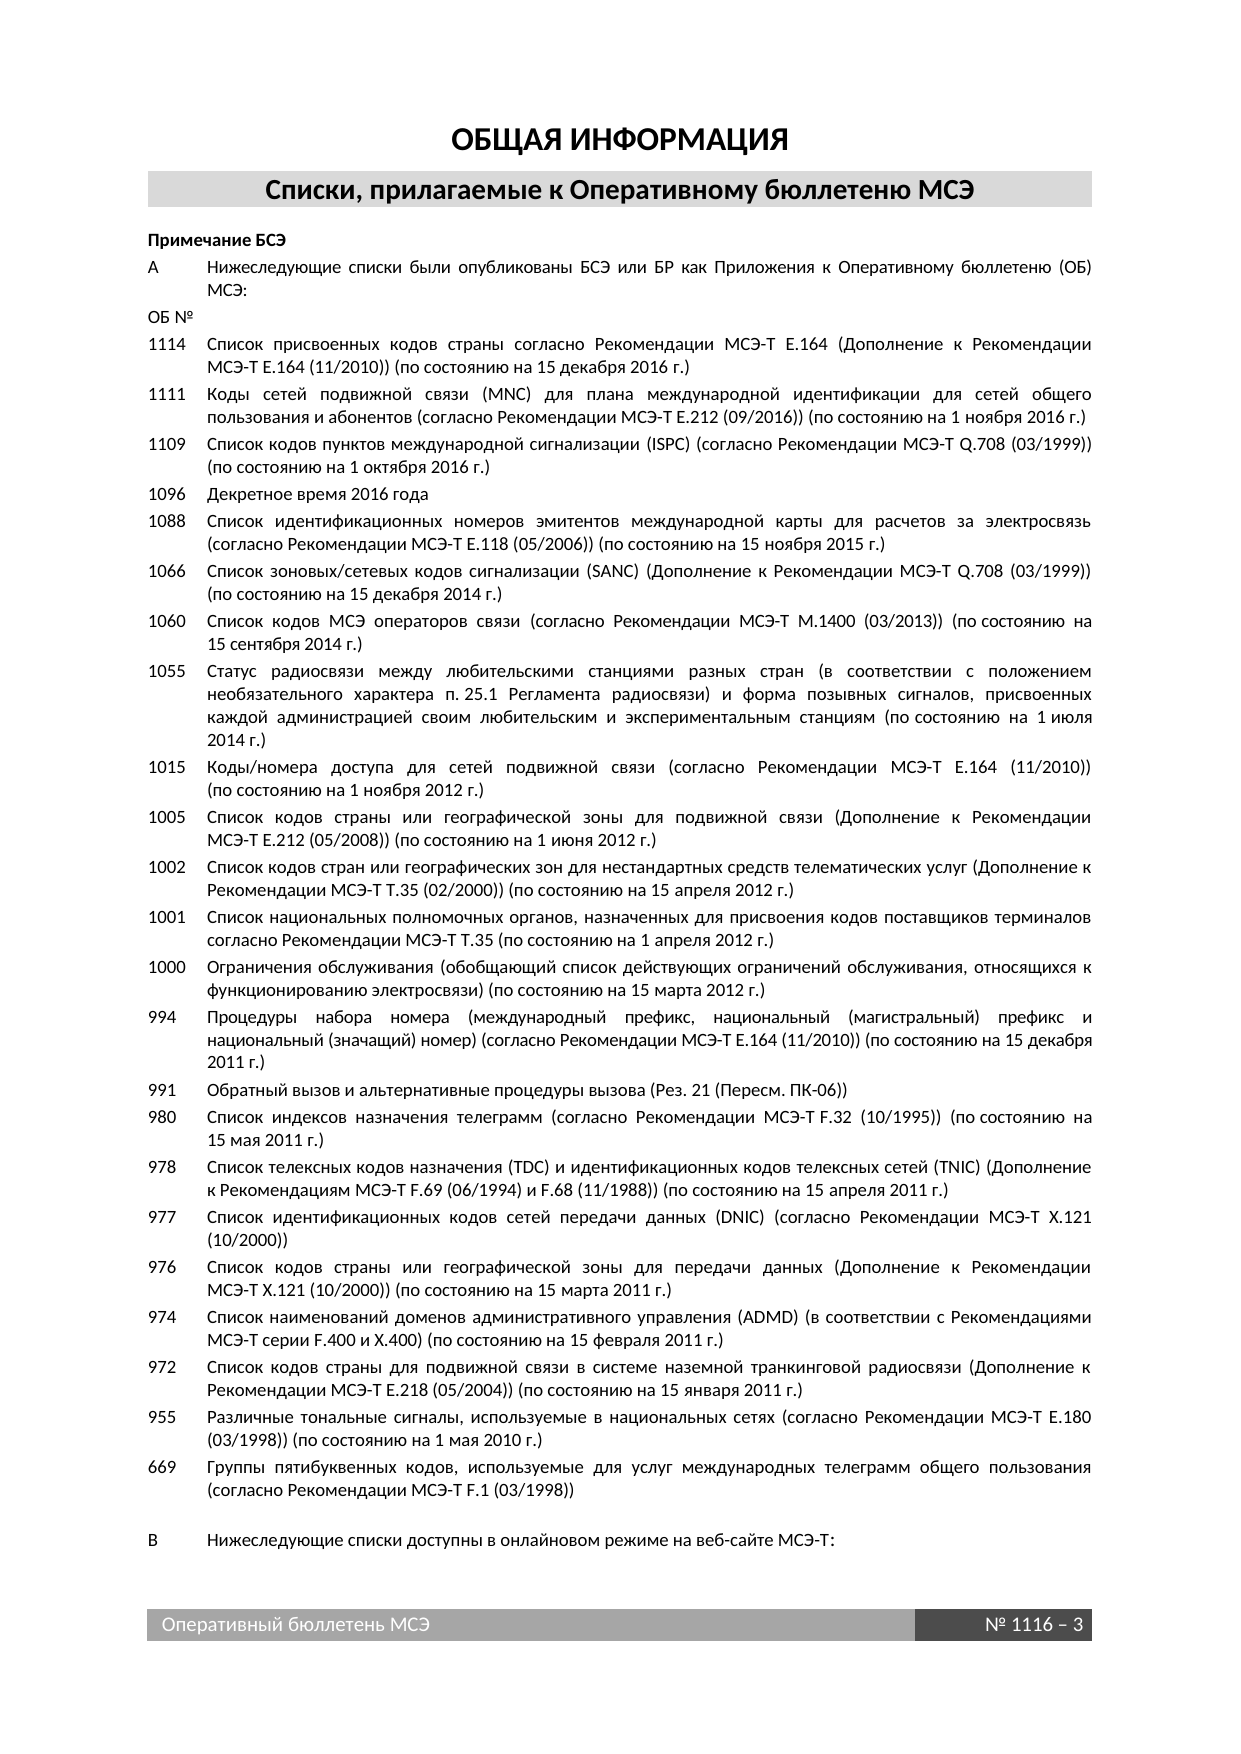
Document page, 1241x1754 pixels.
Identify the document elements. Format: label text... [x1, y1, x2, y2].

text 991 Обратный вызов и альтернативные процедуры вызова (Рез. 21 (Пересм. ПК-06)) [148, 1078, 1092, 1101]
text 978 Список телексных кодов назначения (TDC) и идентификационных кодов телексных сетей (TNIC) (Дополнение к Рекомендациям МСЭ-Т F.69 (06/1994) и F.68 (11/1988)) (по состоянию на 15 апреля 2011 г.) [148, 1155, 1092, 1201]
text 1002 Список кодов стран или географических зон для нестандартных средств телематических услуг (Дополнение к Рекомендации МСЭ-Т T.35 (02/2000)) (по состоянию на 15 апреля 2012 г.) [148, 855, 1092, 901]
text 955 Различные тональные сигналы, используемые в национальных сетях (согласно Рекомендации МСЭ-Т E.180 (03/1998)) (по состоянию на 1 мая 2010 г.) [148, 1405, 1092, 1451]
text 1088 Список идентификационных номеров эмитентов международной карты для расчетов за электросвязь (согласно Рекомендации МСЭ-Т E.118 (05/2006)) (по состоянию на 15 ноября 2015 г.) [148, 509, 1092, 555]
text 976 Список кодов страны или географической зоны для передачи данных (Дополнение к Рекомендации МСЭ-Т X.121 (10/2000)) (по состоянию на 15 марта 2011 г.) [148, 1255, 1092, 1301]
text 974 Список наименований доменов административного управления (ADMD) (в соответствии с Рекомендациями МСЭ-Т серии F.400 и X.400) (по состоянию на 15 февраля 2011 г.) [148, 1305, 1092, 1351]
text 1015 Коды/номера доступа для сетей подвижной связи (согласно Рекомендации МСЭ-Т E.164 (11/2010)) (по состоянию на 1 ноября 2012 г.) [148, 755, 1092, 801]
text 1001 Список национальных полномочных органов, назначенных для присвоения кодов поставщиков терминалов согласно Рекомендации МСЭ-Т T.35 (по состоянию на 1 апреля 2012 г.) [148, 905, 1092, 951]
text Примечание БСЭ [148, 228, 1092, 251]
text 980 Список индексов назначения телеграмм (согласно Рекомендации МСЭ-Т F.32 (10/1995)) (по состоянию на 15 мая 2011 г.) [148, 1105, 1092, 1151]
text 1111 Коды сетей подвижной связи (MNC) для плана международной идентификации для сетей общего пользования и абонентов (согласно Рекомендации МСЭ-Т E.212 (09/2016)) (по состоянию на 1 ноября 2016 г.) [148, 382, 1092, 428]
text 669 Группы пятибуквенных кодов, используемые для услуг международных телеграмм общего пользования (согласно Рекомендации МСЭ-Т F.1 (03/1998)) [148, 1455, 1092, 1501]
text 1066 Список зоновых/сетевых кодов сигнализации (SANC) (Дополнение к Рекомендации МСЭ-Т Q.708 (03/1999)) (по состоянию на 15 декабря 2014 г.) [148, 559, 1092, 605]
text 977 Список идентификационных кодов сетей передачи данных (DNIC) (согласно Рекомендации МСЭ-Т X.121 (10/2000)) [148, 1205, 1092, 1251]
text 972 Список кодов страны для подвижной связи в системе наземной транкинговой радиосвязи (Дополнение к Рекомендации МСЭ-Т E.218 (05/2004)) (по состоянию на 15 января 2011 г.) [148, 1355, 1092, 1401]
text 994 Процедуры набора номера (международный префикс, национальный (магистральный) префикс и национальный (значащий) номер) (согласно Рекомендации МСЭ-Т E.164 (11/2010)) (по состоянию на 15 декабря 2011 г.) [148, 1005, 1092, 1074]
text 1096 Декретное время 2016 года [148, 482, 1092, 505]
text B Нижеследующие списки доступны в онлайновом режиме на веб-сайте МСЭ-Т: [148, 1526, 1092, 1551]
text 1005 Список кодов страны или географической зоны для подвижной связи (Дополнение к Рекомендации МСЭ-Т E.212 (05/2008)) (по состоянию на 1 июня 2012 г.) [148, 805, 1092, 851]
subtitle Списки, прилагаемые к Оперативному бюллетеню МСЭ [148, 171, 1092, 207]
text 1114 Список присвоенных кодов страны согласно Рекомендации МСЭ-Т E.164 (Дополнение к Рекомендации МСЭ-Т E.164 (11/2010)) (по состоянию на 15 декабря 2016 г.) [148, 332, 1092, 378]
subtitle ОБЩАЯ ИНФОРМАЦИЯ [148, 118, 1092, 159]
text 1060 Список кодов МСЭ операторов связи (согласно Рекомендации МСЭ-Т M.1400 (03/2013)) (по состоянию на 15 сентября 2014 г.) [148, 609, 1092, 655]
text 1000 Ограничения обслуживания (обобщающий список действующих ограничений обслуживания, относящихся к функционированию электросвязи) (по состоянию на 15 марта 2012 г.) [148, 955, 1092, 1001]
text ОБ № [148, 305, 1092, 328]
text A Нижеследующие списки были опубликованы БСЭ или БР как Приложения к Оперативному бюллетеню (ОБ) МСЭ: [148, 255, 1092, 301]
text 1055 Статус радиосвязи между любительскими станциями разных стран (в соответствии с положением необязательного характера п. 25.1 Регламента радиосвязи) и форма позывных сигналов, присвоенных каждой администрацией своим любительским и экспериментальным станциям (по состоянию на 1 июля 2014 г.) [148, 659, 1092, 751]
text 1109 Список кодов пунктов международной сигнализации (ISPC) (согласно Рекомендации МСЭ-Т Q.708 (03/1999)) (по состоянию на 1 октября 2016 г.) [148, 432, 1092, 478]
